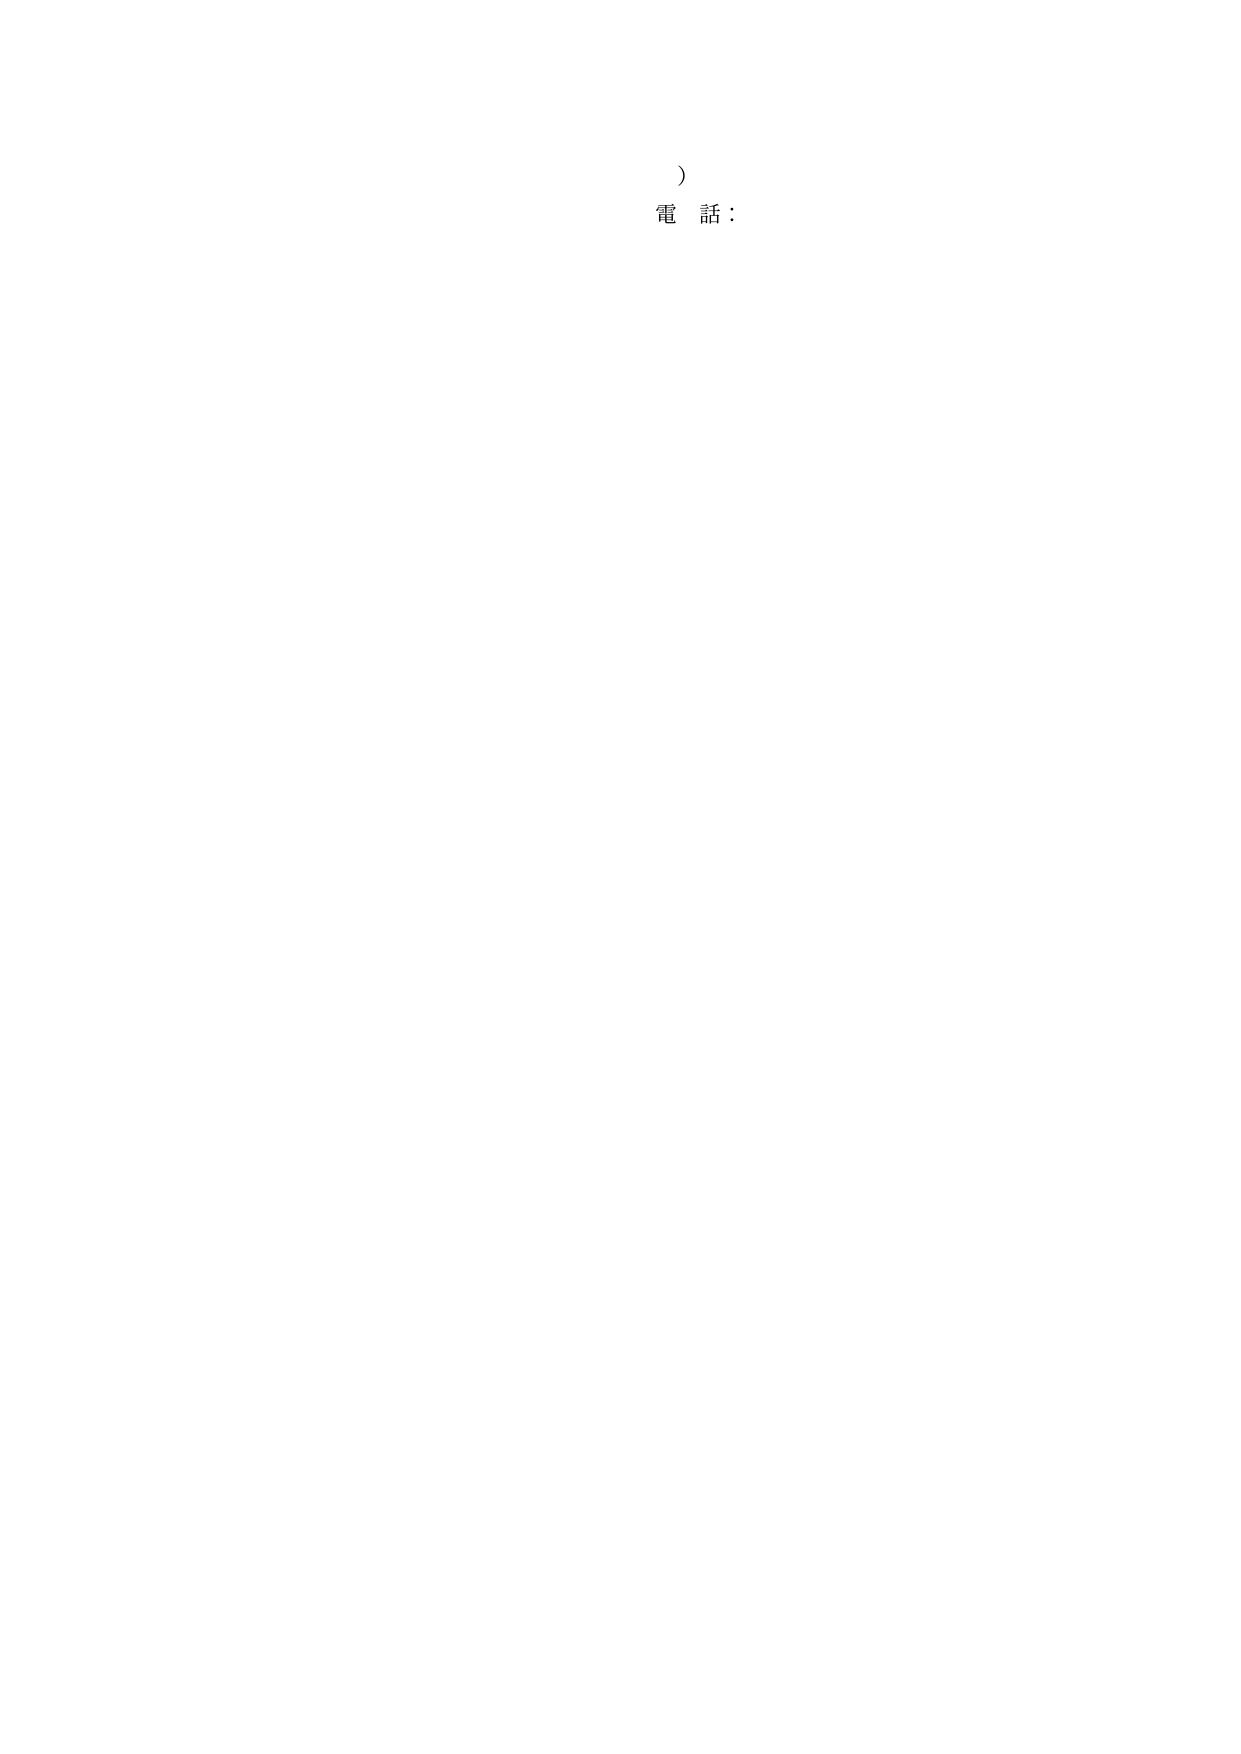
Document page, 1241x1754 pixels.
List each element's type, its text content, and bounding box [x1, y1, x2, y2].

text 電 話： [655, 194, 1092, 231]
text 担当者： （内線： ） [655, 156, 1092, 194]
